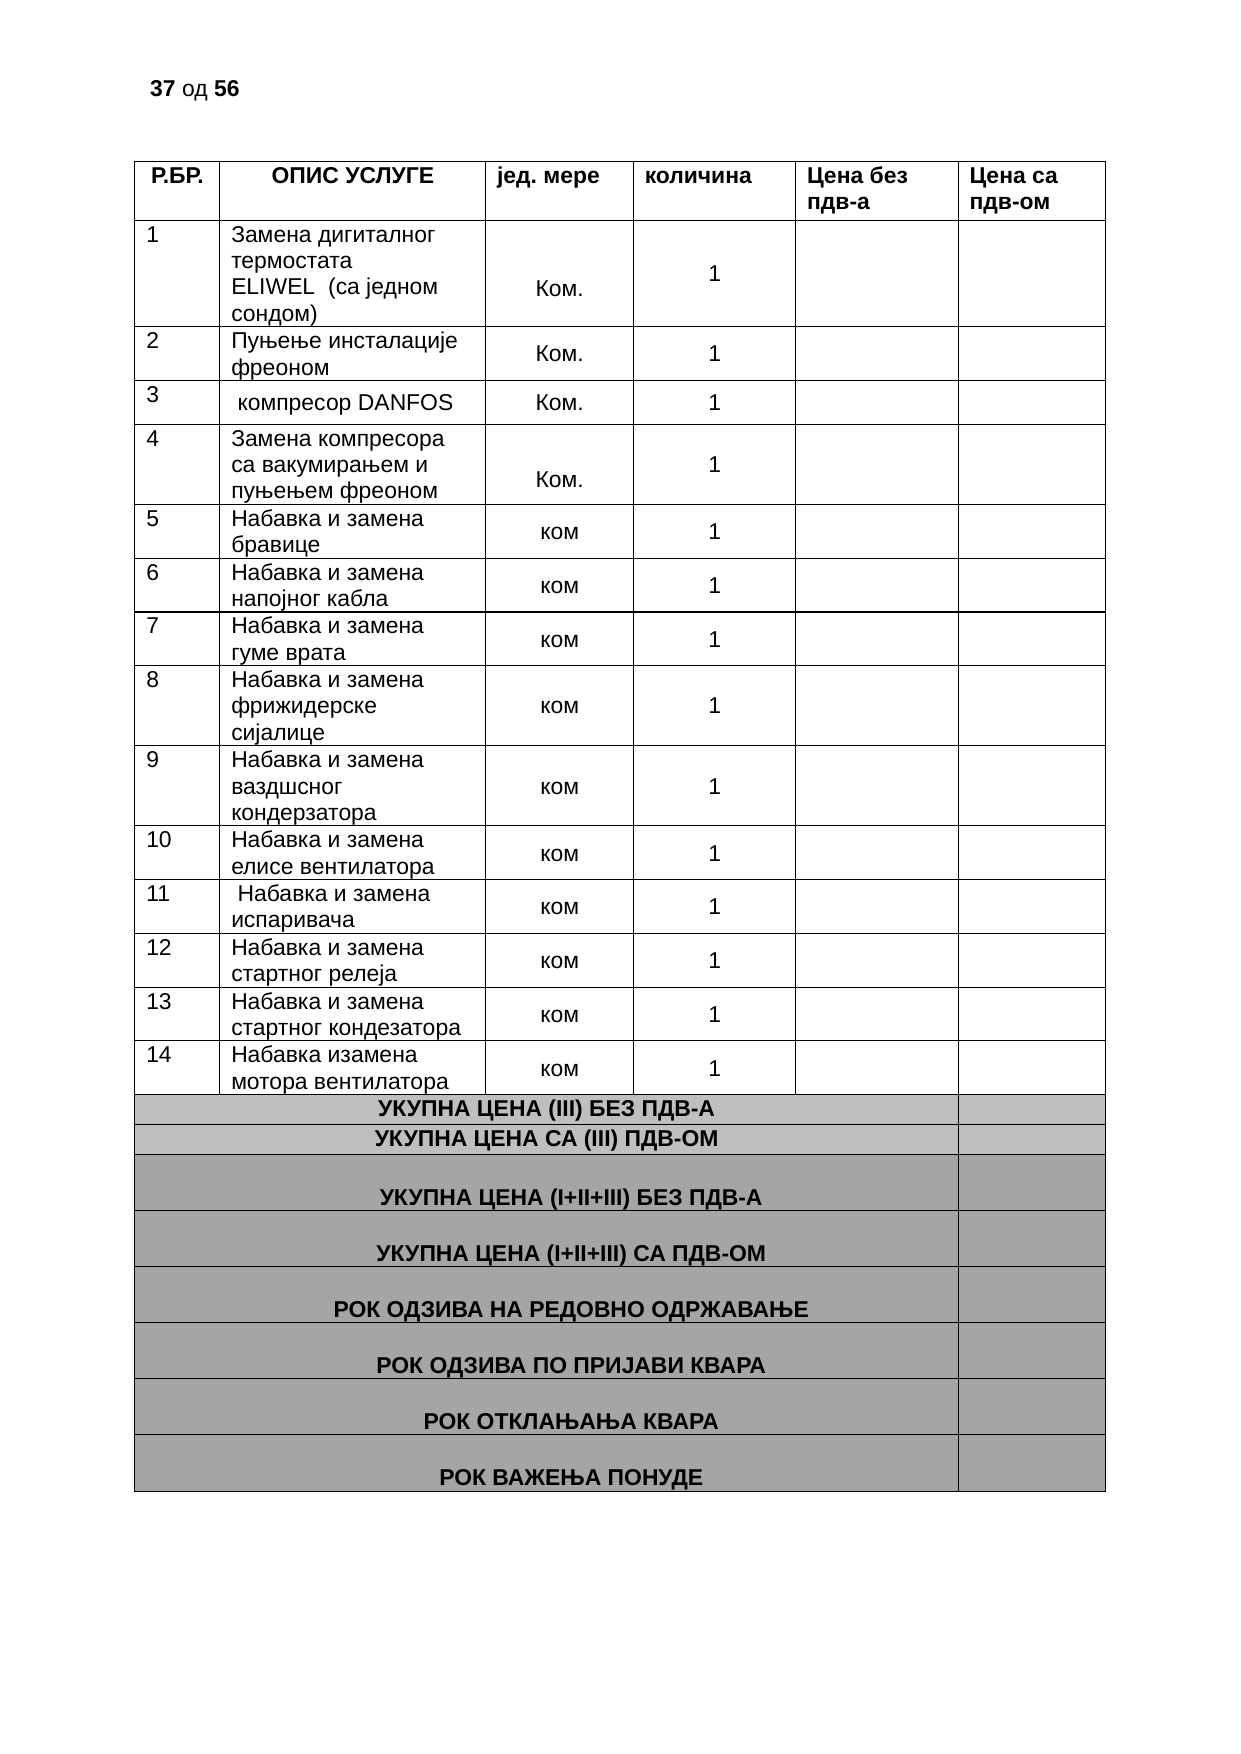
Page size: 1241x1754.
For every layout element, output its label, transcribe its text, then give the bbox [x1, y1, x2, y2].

table_cell РОК ОТКЛАЊАЊА КВАРА [135, 1379, 958, 1434]
table_cell 11 [135, 880, 219, 933]
table_cell 6 [135, 559, 219, 611]
table_cell [959, 1435, 1105, 1491]
table_cell Ком. [486, 221, 633, 326]
table_cell [796, 666, 958, 745]
table_cell 1 [634, 1041, 795, 1094]
table_cell [959, 880, 1105, 933]
table_cell [796, 613, 958, 665]
table_cell Набавка и замена гуме врата [220, 613, 485, 665]
table_cell Набавка и замена напојног кабла [220, 559, 485, 611]
table_header количина [634, 162, 795, 219]
table_cell 1 [634, 559, 795, 611]
table_cell [796, 221, 958, 326]
table_cell [959, 666, 1105, 745]
table_cell ком [486, 559, 633, 611]
table_cell Набавка и замена бравице [220, 505, 485, 558]
table_cell [959, 826, 1105, 879]
table_cell [796, 826, 958, 879]
table_cell 8 [135, 666, 219, 745]
table_cell 1 [634, 613, 795, 665]
table_cell ком [486, 613, 633, 665]
table_cell 1 [634, 327, 795, 380]
table_cell 1 [634, 880, 795, 933]
table_cell 1 [634, 666, 795, 745]
table_cell РОК ОДЗИВА ПО ПРИЈАВИ КВАРА [135, 1323, 958, 1378]
table_cell 14 [135, 1041, 219, 1094]
table_cell 7 [135, 613, 219, 665]
table_cell 13 [135, 988, 219, 1040]
table_cell ком [486, 505, 633, 558]
table_cell [959, 381, 1105, 424]
table_cell Набавка и замена фрижидерске сијалице [220, 666, 485, 745]
table_cell 1 [135, 221, 219, 326]
table_cell ком [486, 934, 633, 987]
table_cell РОК ВАЖЕЊА ПОНУДЕ [135, 1435, 958, 1491]
table_cell УКУПНА ЦЕНА (I+II+III) СА ПДВ-ОМ [135, 1211, 958, 1266]
table_cell [959, 1211, 1105, 1266]
table_cell ком [486, 826, 633, 879]
table_cell 5 [135, 505, 219, 558]
table_cell [796, 1041, 958, 1094]
table_cell [959, 559, 1105, 611]
table_cell 1 [634, 381, 795, 424]
table_cell Набавка и замена ваздшсног кондерзатора [220, 746, 485, 825]
table_cell ком [486, 880, 633, 933]
table_header Цена са пдв-ом [959, 162, 1105, 219]
table_cell ком [486, 746, 633, 825]
table_cell 3 [135, 381, 219, 424]
table_cell [796, 327, 958, 380]
table_cell УКУПНА ЦЕНА СА (III) ПДВ-ОМ [135, 1125, 958, 1154]
table_header ОПИС УСЛУГЕ [220, 162, 485, 219]
table_cell Ком. [486, 425, 633, 504]
table_cell Набавка изамена мотора вентилатора [220, 1041, 485, 1094]
table_header јед. мере [486, 162, 633, 219]
table_cell [796, 934, 958, 987]
table_cell 1 [634, 988, 795, 1040]
table_cell [959, 1155, 1105, 1210]
table_cell ком [486, 988, 633, 1040]
table_cell Набавка и замена стартног релеја [220, 934, 485, 987]
table_cell 4 [135, 425, 219, 504]
table_cell [796, 880, 958, 933]
table_cell Пуњење инсталације фреоном [220, 327, 485, 380]
table_cell Ком. [486, 381, 633, 424]
table_cell [959, 1323, 1105, 1378]
table_cell [959, 327, 1105, 380]
table_cell УКУПНА ЦЕНА (I+II+III) БЕЗ ПДВ-А [135, 1155, 958, 1210]
table_cell Замена дигиталног термостата ELIWEL (са једном сондом) [220, 221, 485, 326]
table_cell РОК ОДЗИВА НА РЕДОВНО ОДРЖАВАЊЕ [135, 1267, 958, 1322]
table_cell [959, 221, 1105, 326]
table_cell Набавка и замена елисе вентилатора [220, 826, 485, 879]
table_cell [959, 1125, 1105, 1154]
table_cell [796, 505, 958, 558]
table_cell [959, 988, 1105, 1040]
table_cell [959, 1379, 1105, 1434]
table_cell [796, 559, 958, 611]
table_cell Замена компресора са вакумирањем и пуњењем фреоном [220, 425, 485, 504]
table_cell [796, 381, 958, 424]
table_cell [959, 505, 1105, 558]
table_cell 1 [634, 934, 795, 987]
table_cell 1 [634, 505, 795, 558]
table_cell ком [486, 1041, 633, 1094]
table_cell [959, 746, 1105, 825]
table_cell [959, 613, 1105, 665]
table_cell 12 [135, 934, 219, 987]
table_cell Ком. [486, 327, 633, 380]
table_cell [796, 988, 958, 1040]
table_cell [959, 1041, 1105, 1094]
table_cell [796, 746, 958, 825]
table_cell 9 [135, 746, 219, 825]
table_cell [959, 1095, 1105, 1124]
table_cell 1 [634, 746, 795, 825]
table_cell компресор DANFOS [220, 381, 485, 424]
table_header Р.БР. [135, 162, 219, 219]
table_header Цена без пдв-а [796, 162, 958, 219]
table_cell [959, 1267, 1105, 1322]
table_cell Набавка и замена испаривача [220, 880, 485, 933]
table_cell Набавка и замена стартног кондезатора [220, 988, 485, 1040]
table_cell УКУПНА ЦЕНА (III) БЕЗ ПДВ-А [135, 1095, 958, 1124]
table_cell [959, 934, 1105, 987]
table_cell 1 [634, 425, 795, 504]
table_cell 2 [135, 327, 219, 380]
table_cell ком [486, 666, 633, 745]
table_cell 1 [634, 221, 795, 326]
table_cell [959, 425, 1105, 504]
table_cell 1 [634, 826, 795, 879]
table_cell 10 [135, 826, 219, 879]
table_cell [796, 425, 958, 504]
